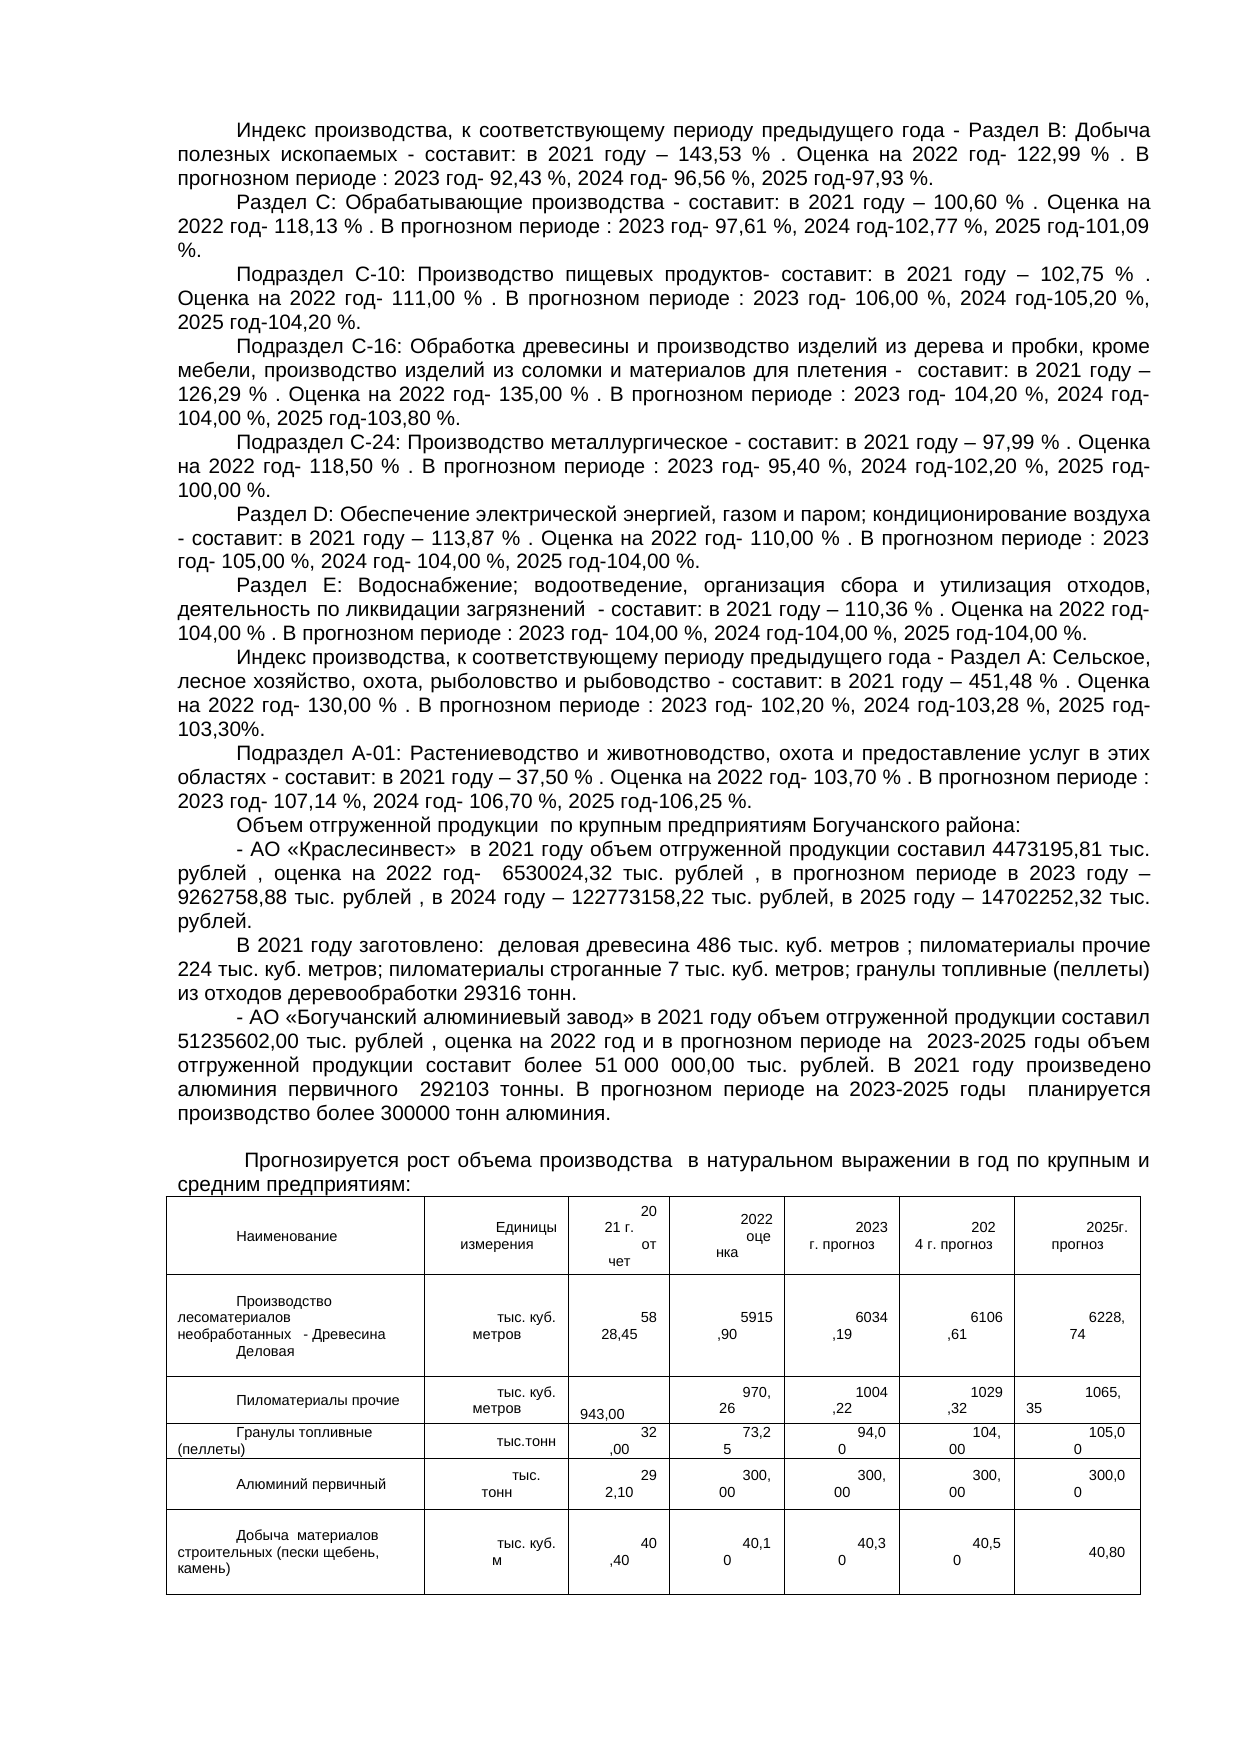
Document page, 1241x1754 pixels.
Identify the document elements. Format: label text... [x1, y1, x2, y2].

table_cell 1065,35 [1015, 1377, 1140, 1423]
table_cell 104,00 [900, 1424, 1014, 1457]
table_header 2025г. прогноз [1015, 1197, 1140, 1274]
table_cell 300,00 [900, 1459, 1014, 1509]
text - АО «Богучанский алюминиевый завод» в 2021 году объем отгруженной продукции составил 51235602,00 тыс. рублей , оценка на 2022 год и в прогнозном периоде на 2023-2025 годы объем отгруженной продукции составит более 51 000 000,00 тыс. рублей. В 2021 году произведено алюминия первичного 292103 тонны. В прогнозном периоде на 2023-2025 годы планируется производство более 300000 тонн алюминия. [177, 1004, 1152, 1124]
table_header Единицы измерения [425, 1197, 568, 1274]
table_cell 5915,90 [670, 1275, 784, 1376]
table_cell Пиломатериалы прочие [167, 1377, 424, 1423]
table_cell тыс. куб. м [425, 1510, 568, 1594]
table_cell 970,26 [670, 1377, 784, 1423]
table_cell 40,40 [569, 1510, 669, 1594]
table_cell Гранулы топливные (пеллеты) [167, 1424, 424, 1457]
table_cell 73,25 [670, 1424, 784, 1457]
table_cell тыс.тонн [425, 1424, 568, 1457]
table_cell 6034,19 [785, 1275, 899, 1376]
table_cell 40,80 [1015, 1510, 1140, 1594]
table_cell тыс. куб. метров [425, 1275, 568, 1376]
text Прогнозируется рост объема производства в натуральном выражении в год по крупным и средним предприятиям: [177, 1148, 1152, 1196]
text Раздел D: Обеспечение электрической энергией, газом и паром; кондиционирование воздуха - составит: в 2021 году – 113,87 % . Оценка на 2022 год- 110,00 % . В прогнозном периоде : 2023 год- 105,00 %, 2024 год- 104,00 %, 2025 год-104,00 %. [177, 501, 1152, 573]
table_cell 5828,45 [569, 1275, 669, 1376]
text Подраздел C-16: Обработка древесины и производство изделий из дерева и пробки, кроме мебели, производство изделий из соломки и материалов для плетения - составит: в 2021 году – 126,29 % . Оценка на 2022 год- 135,00 % . В прогнозном периоде : 2023 год- 104,20 %, 2024 год-104,00 %, 2025 год-103,80 %. [177, 334, 1152, 429]
table_cell 292,10 [569, 1459, 669, 1509]
text - АО «Краслесинвест» в 2021 году объем отгруженной продукции составил 4473195,81 тыс. рублей , оценка на 2022 год- 6530024,32 тыс. рублей , в прогнозном периоде в 2023 году – 9262758,88 тыс. рублей , в 2024 году – 122773158,22 тыс. рублей, в 2025 году – 14702252,32 тыс. рублей. [177, 837, 1152, 933]
table_cell 32,00 [569, 1424, 669, 1457]
table_cell 1004,22 [785, 1377, 899, 1423]
text Подраздел C-24: Производство металлургическое - составит: в 2021 году – 97,99 % . Оценка на 2022 год- 118,50 % . В прогнозном периоде : 2023 год- 95,40 %, 2024 год-102,20 %, 2025 год-100,00 %. [177, 429, 1152, 501]
table_cell 6228,74 [1015, 1275, 1140, 1376]
table_header 2023 г. прогноз [785, 1197, 899, 1274]
table_cell Производство лесоматериалов необработанных - Древесина Деловая [167, 1275, 424, 1376]
table_cell 40,10 [670, 1510, 784, 1594]
table_header Наименование [167, 1197, 424, 1274]
text Раздел E: Водоснабжение; водоотведение, организация сбора и утилизация отходов, деятельность по ликвидации загрязнений - составит: в 2021 году – 110,36 % . Оценка на 2022 год- 104,00 % . В прогнозном периоде : 2023 год- 104,00 %, 2024 год-104,00 %, 2025 год-104,00 %. [177, 573, 1152, 645]
table_cell 6106,61 [900, 1275, 1014, 1376]
table_cell 300,00 [670, 1459, 784, 1509]
table_cell тыс. тонн [425, 1459, 568, 1509]
table_cell 1029,32 [900, 1377, 1014, 1423]
text В 2021 году заготовлено: деловая древесина 486 тыс. куб. метров ; пиломатериалы прочие 224 тыс. куб. метров; пиломатериалы строганные 7 тыс. куб. метров; гранулы топливные (пеллеты) из отходов деревообработки 29316 тонн. [177, 933, 1152, 1004]
table_cell Алюминий первичный [167, 1459, 424, 1509]
table_header 2022 оценка [670, 1197, 784, 1274]
text Индекс производства, к соответствующему периоду предыдущего года - Раздел B: Добыча полезных ископаемых - составит: в 2021 году – 143,53 % . Оценка на 2022 год- 122,99 % . В прогнозном периоде : 2023 год- 92,43 %, 2024 год- 96,56 %, 2025 год-97,93 %. [177, 118, 1152, 190]
table_cell 40,50 [900, 1510, 1014, 1594]
text Подраздел A-01: Растениеводство и животноводство, охота и предоставление услуг в этих областях - составит: в 2021 году – 37,50 % . Оценка на 2022 год- 103,70 % . В прогнозном периоде : 2023 год- 107,14 %, 2024 год- 106,70 %, 2025 год-106,25 %. [177, 741, 1152, 813]
table_cell 943,00 [569, 1377, 669, 1423]
table_cell 300,00 [785, 1459, 899, 1509]
table_cell 94,00 [785, 1424, 899, 1457]
text Раздел C: Обрабатывающие производства - составит: в 2021 году – 100,60 % . Оценка на 2022 год- 118,13 % . В прогнозном периоде : 2023 год- 97,61 %, 2024 год-102,77 %, 2025 год-101,09 %. [177, 190, 1152, 262]
table_header 2024 г. прогноз [900, 1197, 1014, 1274]
table_header 2021 г. отчет [569, 1197, 669, 1274]
table_cell 300,00 [1015, 1459, 1140, 1509]
text Подраздел C-10: Производство пищевых продуктов- составит: в 2021 году – 102,75 % . Оценка на 2022 год- 111,00 % . В прогнозном периоде : 2023 год- 106,00 %, 2024 год-105,20 %, 2025 год-104,20 %. [177, 262, 1152, 334]
text Индекс производства, к соответствующему периоду предыдущего года - Раздел A: Сельское, лесное хозяйство, охота, рыболовство и рыбоводство - составит: в 2021 году – 451,48 % . Оценка на 2022 год- 130,00 % . В прогнозном периоде : 2023 год- 102,20 %, 2024 год-103,28 %, 2025 год-103,30%. [177, 645, 1152, 741]
table_cell 40,30 [785, 1510, 899, 1594]
text Объем отгруженной продукции по крупным предприятиям Богучанского района: [177, 813, 1152, 837]
table_cell Добыча материалов строительных (пески щебень, камень) [167, 1510, 424, 1594]
table_cell 105,00 [1015, 1424, 1140, 1457]
table_cell тыс. куб. метров [425, 1377, 568, 1423]
